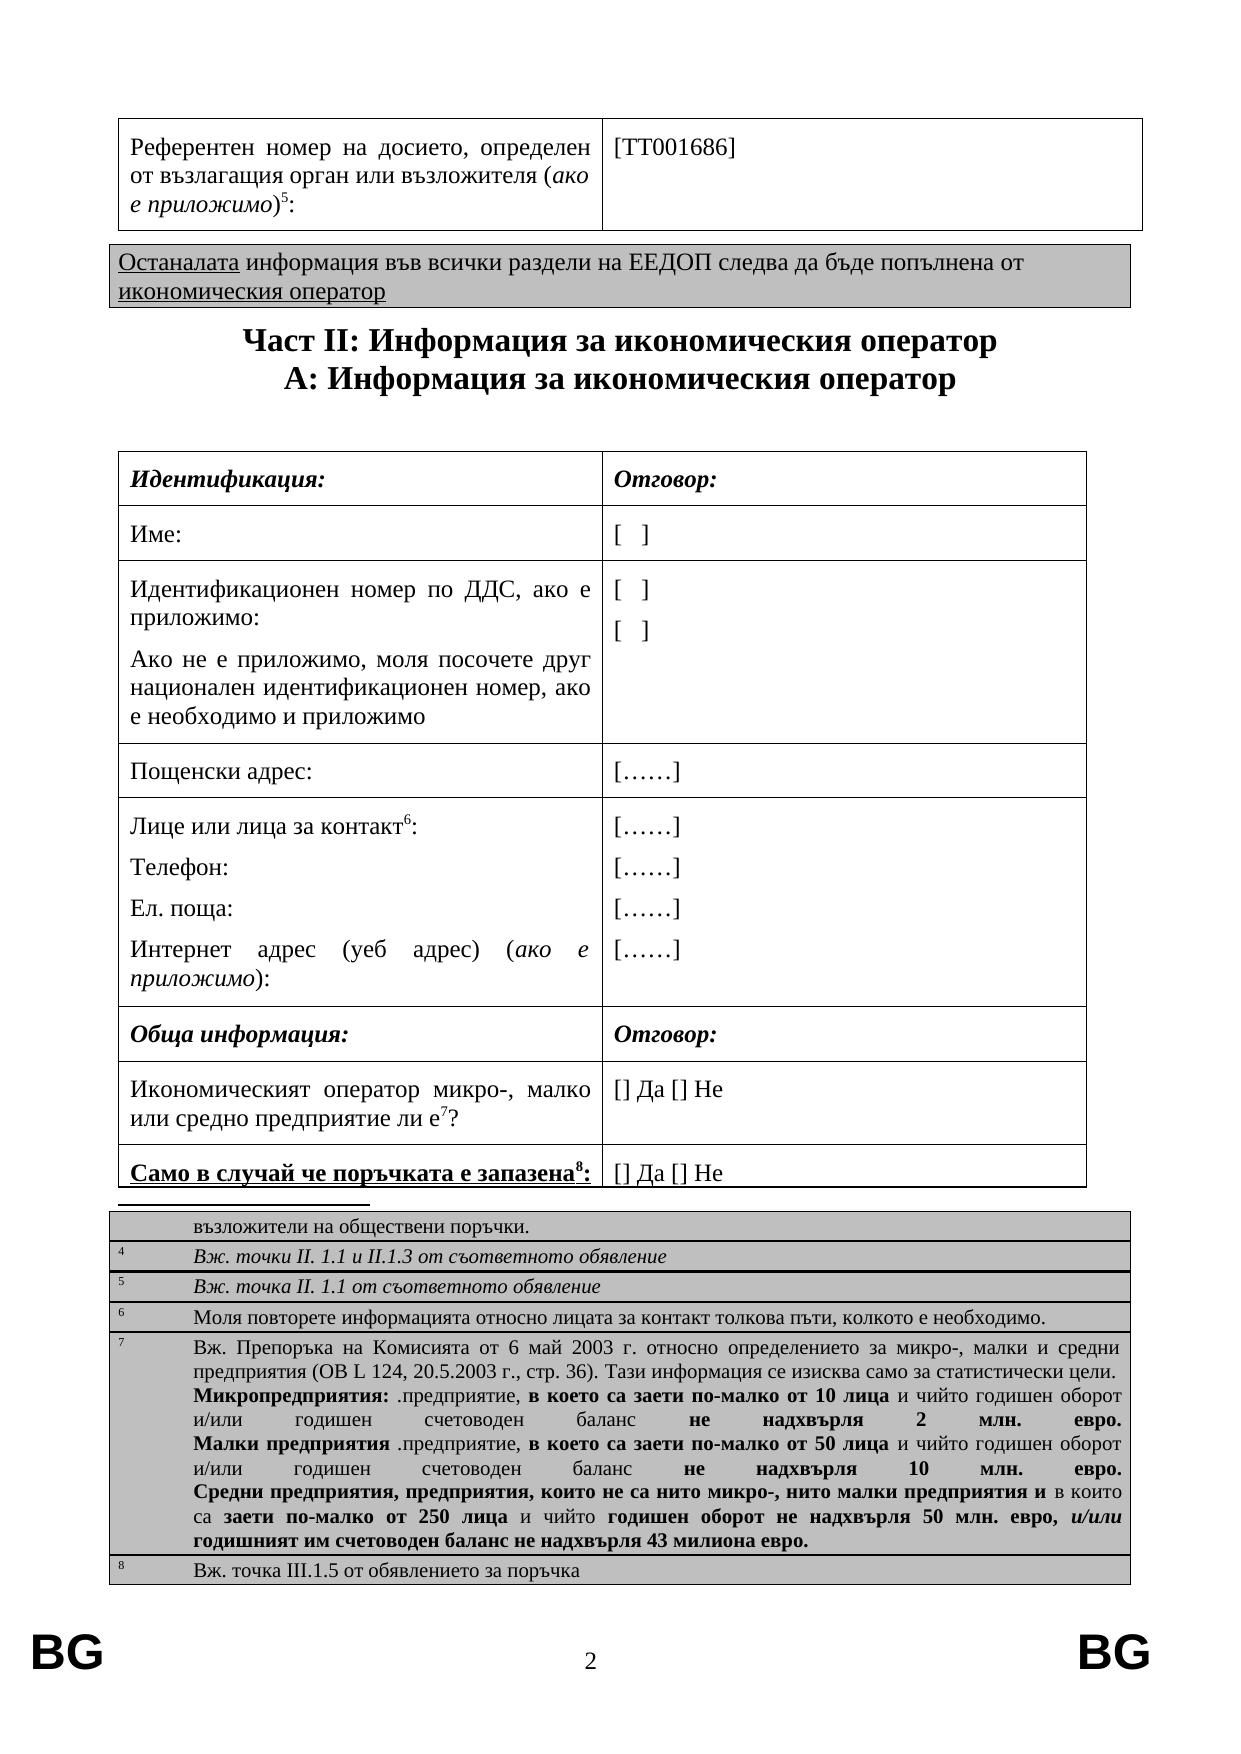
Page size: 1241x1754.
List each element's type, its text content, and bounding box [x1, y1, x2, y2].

table_cell [] Да [] Не […] [….] [603, 1145, 1086, 1186]
table_cell Идентификационен номер по ДДС, ако е приложимо: Ако не е приложимо, моля посочете друг национален идентификационен номер, ако е необходимо и приложимо [119, 561, 602, 742]
table_cell [ТТ001686] [603, 119, 1142, 230]
table_cell Икономическият оператор микро-, малко или средно предприятие ли е? [119, 1062, 602, 1144]
table_cell [ ] [ ] [603, 561, 1086, 742]
title Част II: Информация за икономическия оператор [118, 320, 1122, 358]
table_cell Пощенски адрес: [119, 744, 602, 797]
table_cell Лице или лица за контакт: Телефон: Ел. поща: Интернет адрес (уеб адрес) (ако е приложимо): [119, 798, 602, 1006]
table_header Отговор: [603, 452, 1086, 505]
table_cell Референтен номер на досието, определен от възлагащия орган или възложителя (ако е приложимо): [119, 119, 602, 230]
table_cell Отговор: [603, 1007, 1086, 1061]
table_cell Обща информация: [119, 1007, 602, 1061]
table_header Идентификация: [119, 452, 602, 505]
table_cell [……] [……] [……] [……] [603, 798, 1086, 1006]
text Останалата информация във всички раздели на ЕЕДОП следва да бъде попълнена от икономическия оператор [110, 245, 1130, 307]
table_cell [ ] [603, 506, 1086, 560]
table_cell Име: [119, 506, 602, 560]
table_cell [……] [603, 744, 1086, 797]
title А: Информация за икономическия оператор [118, 358, 1122, 397]
table_cell [] Да [] Не [603, 1062, 1086, 1144]
